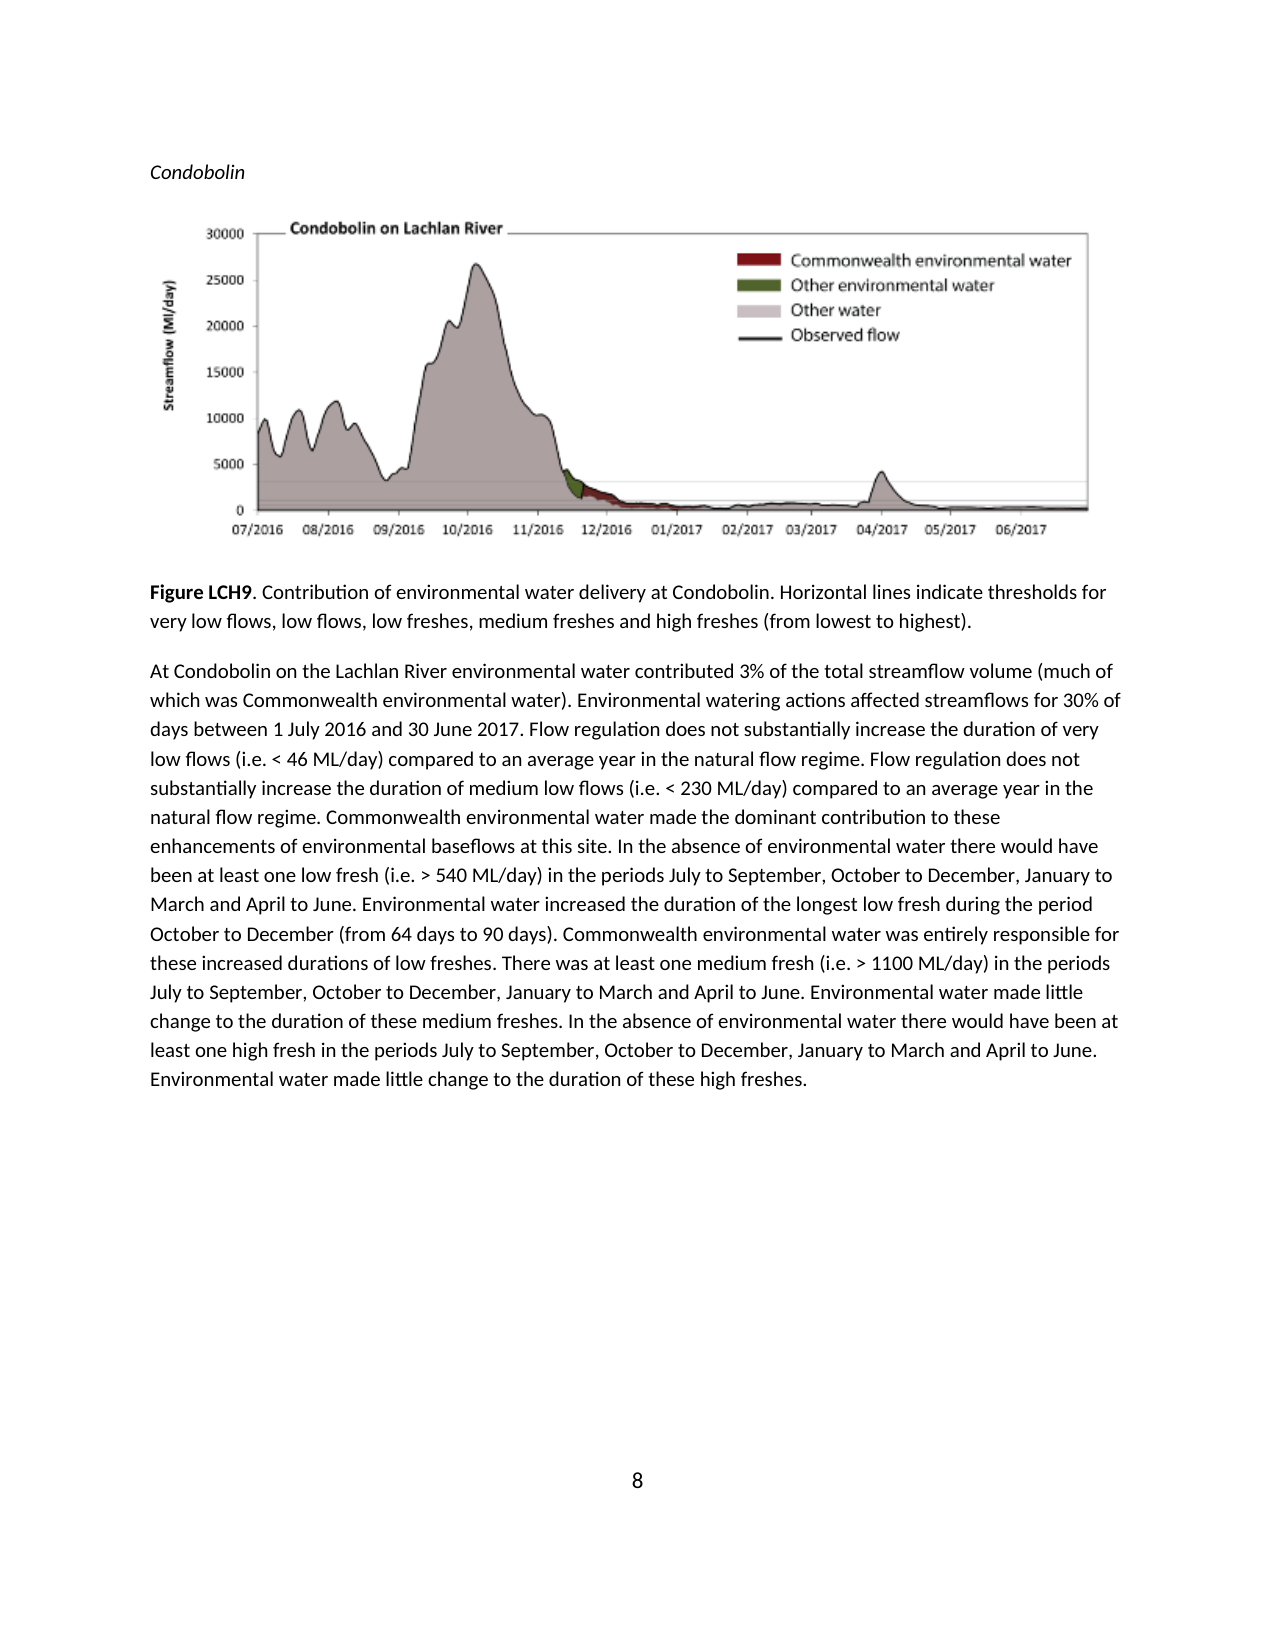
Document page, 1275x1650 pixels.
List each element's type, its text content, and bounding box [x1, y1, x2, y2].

text Condobolin [150, 159, 1125, 184]
picture [150, 209, 1125, 555]
text At Condobolin on the Lachlan River environmental water contributed 3% of the total streamflow volume (much of which was Commonwealth environmental water). Environmental watering actions affected streamflows for 30% of days between 1 July 2016 and 30 June 2017. Flow regulation does not substantially increase the duration of very low flows (i.e. < 46 ML/day) compared to an average year in the natural flow regime. Flow regulation does not substantially increase the duration of medium low flows (i.e. < 230 ML/day) compared to an average year in the natural flow regime. Commonwealth environmental water made the dominant contribution to these enhancements of environmental baseflows at this site. In the absence of environmental water there would have been at least one low fresh (i.e. > 540 ML/day) in the periods July to September, October to December, January to March and April to June. Environmental water increased the duration of the longest low fresh during the period October to December (from 64 days to 90 days). Commonwealth environmental water was entirely responsible for these increased durations of low freshes. There was at least one medium fresh (i.e. > 1100 ML/day) in the periods July to September, October to December, January to March and April to June. Environmental water made little change to the duration of these medium freshes. In the absence of environmental water there would have been at least one high fresh in the periods July to September, October to December, January to March and April to June. Environmental water made little change to the duration of these high freshes. [150, 658, 1125, 1092]
text Figure LCH9. Contribution of environmental water delivery at Condobolin. Horizontal lines indicate thresholds for very low flows, low flows, low freshes, medium freshes and high freshes (from lowest to highest). [150, 579, 1125, 634]
